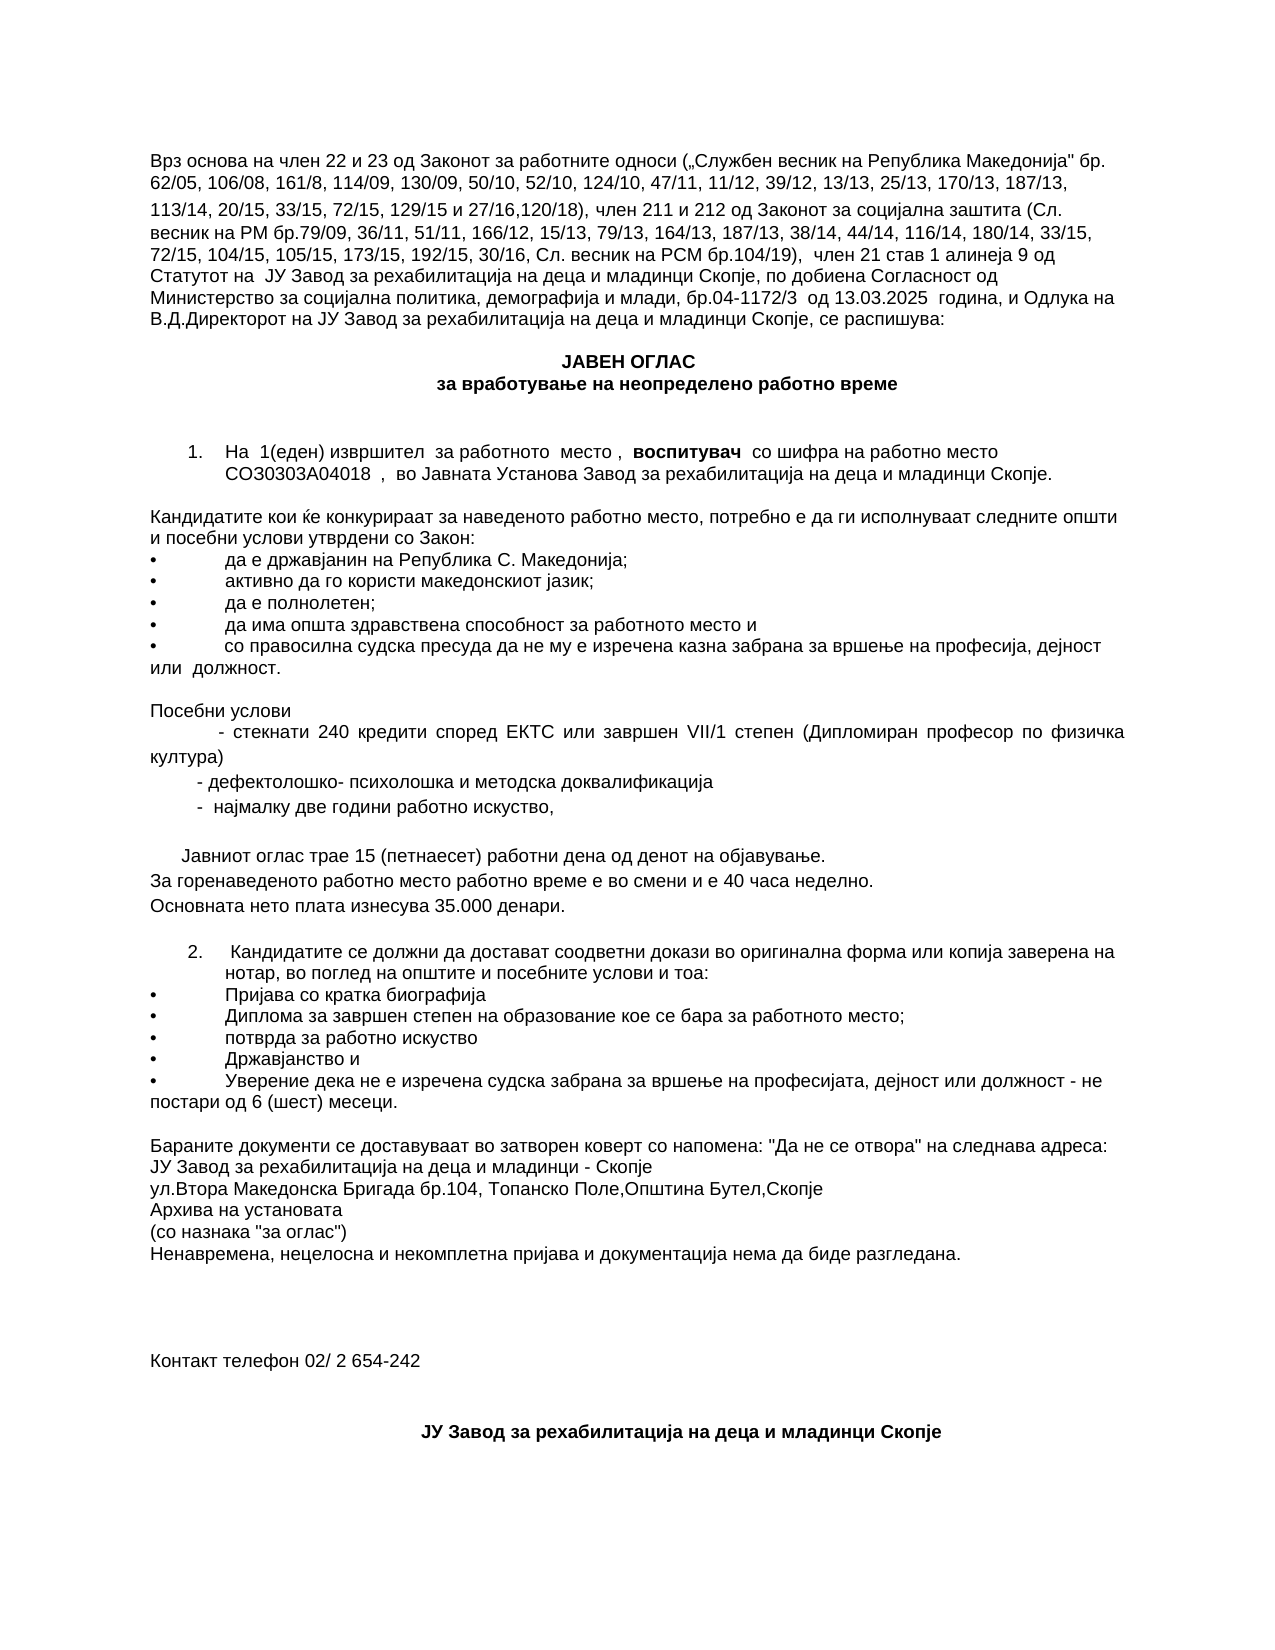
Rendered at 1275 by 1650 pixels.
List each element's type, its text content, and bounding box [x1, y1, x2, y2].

text Кандидатите кои ќе конкурираат за наведеното работно место, потребно е да ги исполнуваат следните општи и посебни услови утврдени со Закон: [150, 506, 1125, 549]
list - стекнати 240 кредити според ЕКТС или завршен VII/1 степен (Дипломиран професор по физичка култура) [150, 721, 1125, 768]
text • Пријава со кратка биографија [150, 983, 1125, 1005]
text ул.Втора Македонска Бригада бр.104, Топанско Поле,Општина Бутел,Скопје [150, 1178, 1125, 1199]
text • да е полнолетен; [150, 592, 1125, 613]
text ЈАВЕН ОГЛАС [150, 351, 1125, 373]
list Кандидатите се должни да достават соодветни докази во оригинална форма или копија заверена на нотар, во поглед на општите и посебните услови и тоа: [187, 940, 1125, 983]
text • да е државјанин на Република С. Македонија; [150, 549, 1125, 570]
text Врз основа на член 22 и 23 од Законот за работните односи („Службен весник на Република Македонија" бр. 62/05, 106/08, 161/8, 114/09, 130/09, 50/10, 52/10, 124/10, 47/11, 11/12, 39/12, 13/13, 25/13, 170/13, 187/13, 113/14, 20/15, 33/15, 72/15, 129/15 и 27/16,120/18), член 211 и 212 од Законот за социјална заштита (Сл. весник на РМ бр.79/09, 36/11, 51/11, 166/12, 15/13, 79/13, 164/13, 187/13, 38/14, 44/14, 116/14, 180/14, 33/15, 72/15, 104/15, 105/15, 173/15, 192/15, 30/16, Сл. весник на РСМ бр.104/19), член 21 став 1 алинеја 9 од Статутот на ЈУ Завод за рехабилитација на деца и младинци Скопје, по добиена Согласност од Министерство за социјална политика, демографија и млади, бр.04-1172/3 од 13.03.2025 година, и Одлука на В.Д.Директорот на ЈУ Завод за рехабилитација на деца и младинци Скопје, се распишува: [150, 150, 1125, 330]
text • потврда за работно искуство [150, 1027, 1125, 1048]
text • Уверение дека не е изречена судска забрана за вршење на професијата, дејност или должност - не постари од 6 (шест) месеци. [150, 1070, 1125, 1113]
text Посебни услови [150, 700, 1125, 721]
text • да има општа здравствена способност за работното место и [150, 613, 1125, 635]
text • Државјанство и [150, 1048, 1125, 1070]
text ЈУ Завод за рехабилитација на деца и младинци - Скопје [150, 1156, 1125, 1178]
list Основната нето плата изнесува 35.000 денари. [150, 895, 1125, 916]
list - најмалку две години работно искуство, [150, 796, 1125, 817]
list - дефектолошко- психолошка и методска доквалификација [150, 771, 1125, 792]
list За горенаведеното работно место работно време е во смени и е 40 часа неделно. [150, 870, 1125, 892]
text • активно да го користи македонскиот јазик; [150, 570, 1125, 592]
text Контакт телефон 02/ 2 654-242 [150, 1350, 1125, 1372]
list Јавниот оглас трае 15 (петнаесет) работни дена од денот на објавување. [150, 845, 1125, 867]
text Архива на установата [150, 1199, 1125, 1221]
text Бараните документи се доставуваат во затворен коверт со напомена: "Да не се отвора" на следнава адреса: [150, 1134, 1125, 1156]
text • Диплома за завршен степен на образование кое се бара за работното место; [150, 1005, 1125, 1027]
text (со назнака "за оглас") [150, 1221, 1125, 1242]
text за вработување на неопределено работно време [150, 373, 1125, 394]
text • со правосилна судска пресуда да не му е изречена казна забрана за вршење на професија, дејност или должност. [150, 635, 1125, 678]
text ЈУ Завод за рехабилитација на деца и младинци Скопје [150, 1421, 1125, 1443]
text Ненавремена, нецелосна и некомплетна пријава и документација нема да биде разгледана. [150, 1242, 1125, 1264]
list На 1(еден) извршител за работното место , воспитувач со шифра на работно место СОЗ0303А04018 , во Јавната Установа Завод за рехабилитација на деца и младинци Скопје. [187, 441, 1125, 484]
